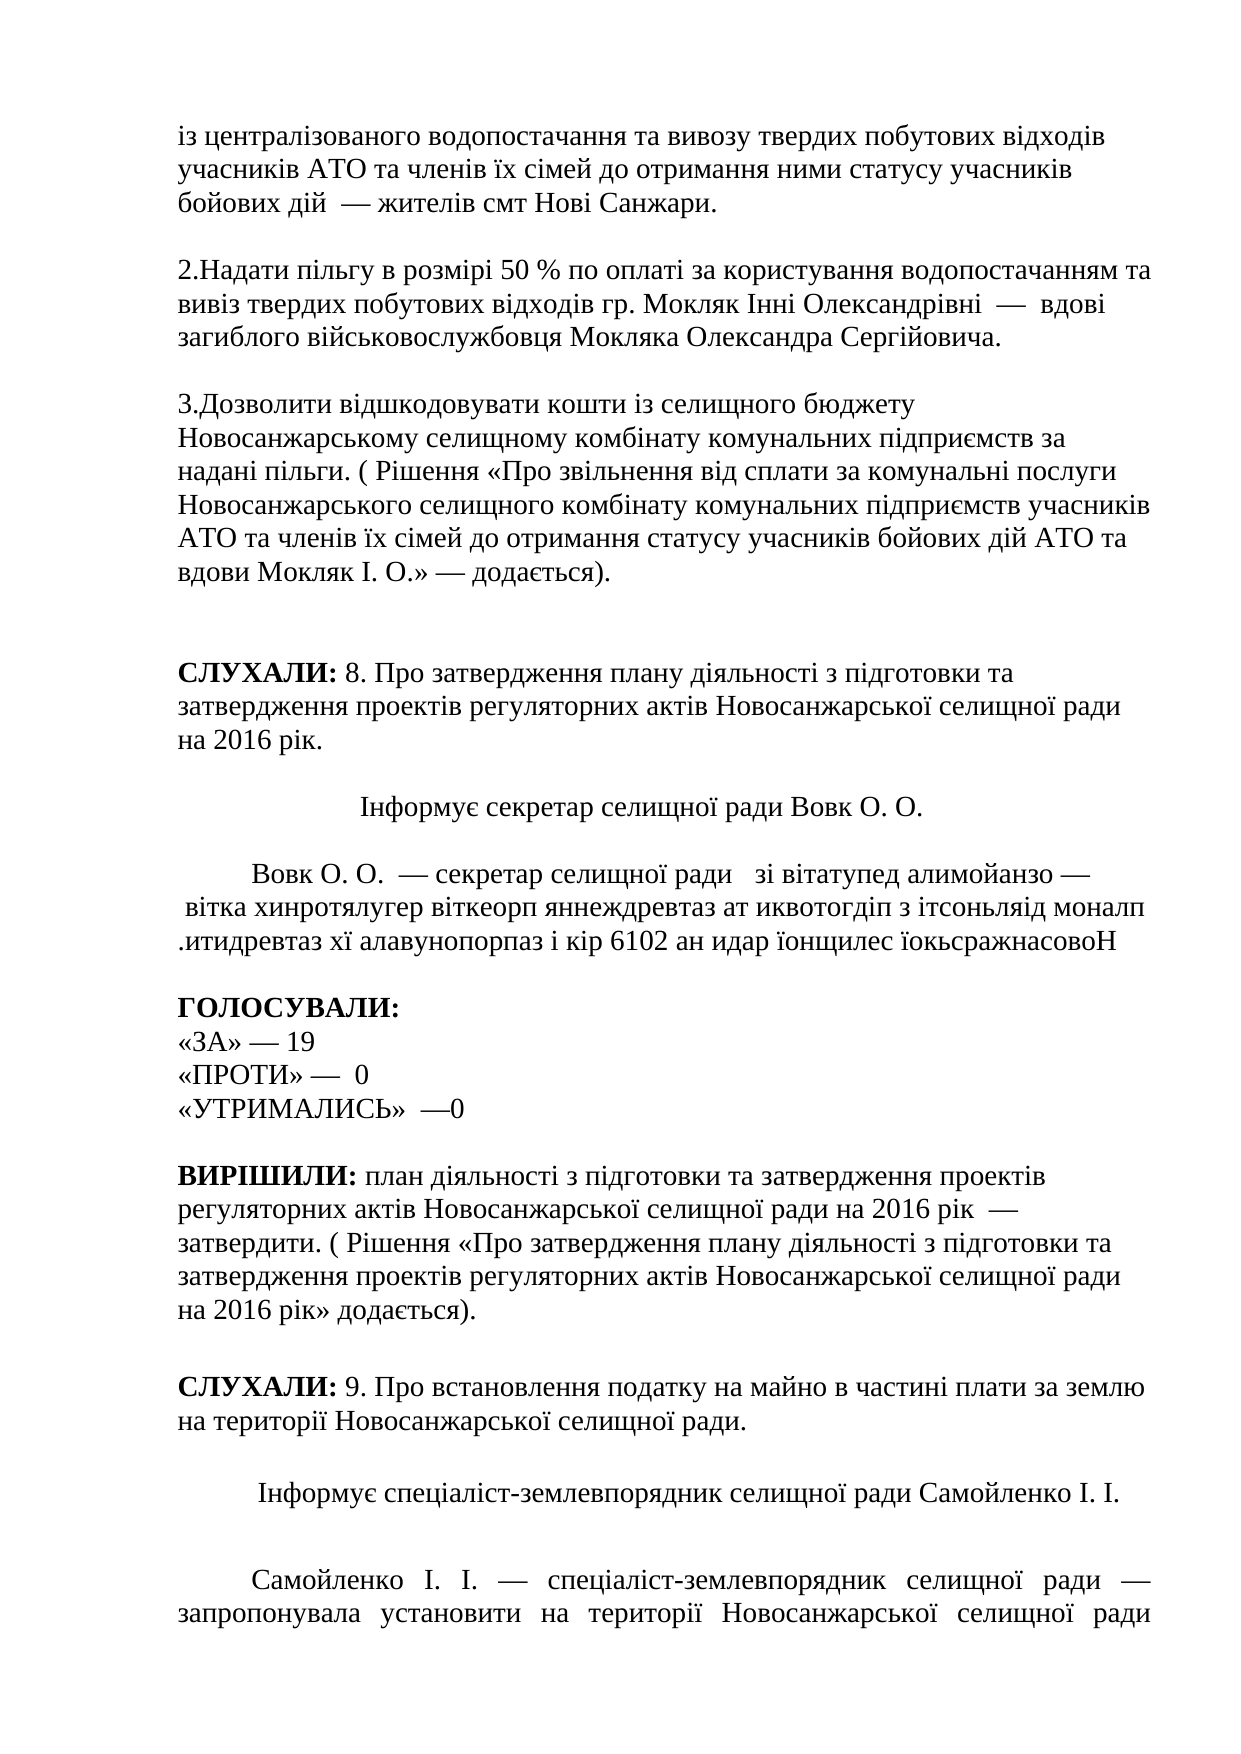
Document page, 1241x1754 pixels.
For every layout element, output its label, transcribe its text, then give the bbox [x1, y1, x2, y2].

text 2.Надати пільгу в розмірі 50 % по оплаті за користування водопостачанням та вивіз твердих побутових відходів гр. Мокляк Інні Олександрівні — вдові загиблого військовослужбовця Мокляка Олександра Сергійовича. [177, 252, 1152, 353]
text ВИРІШИЛИ: план діяльності з підготовки та затвердження проектів регуляторних актів Новосанжарської селищної ради на 2016 рік ― затвердити. ( Рішення «Про затвердження плану діяльності з підготовки та затвердження проектів регуляторних актів Новосанжарської селищної ради на 2016 рік» додається). [177, 1158, 1152, 1326]
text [177, 1562, 1152, 1629]
text «ПРОТИ» ― 0 [177, 1057, 1152, 1091]
text СЛУХАЛИ: 9. Про встановлення податку на майно в частині плати за землю на території Новосанжарської селищної ради. [177, 1369, 1152, 1436]
text Інформує спеціаліст-землевпорядник селищної ради Самойленко І. І. [177, 1475, 1152, 1508]
text Інформує секретар селищної ради Вовк О. О. [177, 789, 1152, 822]
text ГОЛОСУВАЛИ: [177, 990, 1152, 1024]
text 3.Дозволити відшкодовувати кошти із селищного бюджету Новосанжарському селищному комбінату комунальних підприємств за надані пільги. ( Рішення «Про звільнення від сплати за комунальні послуги Новосанжарського селищного комбінату комунальних підприємств учасників АТО та членів їх сімей до отримання статусу учасників бойових дій АТО та вдови Мокляк І. О.» ― додається). [177, 386, 1152, 588]
text «ЗА» — 19 [177, 1024, 1152, 1057]
text СЛУХАЛИ: 8. Про затвердження плану діяльності з підготовки та затвердження проектів регуляторних актів Новосанжарської селищної ради на 2016 рік. [177, 655, 1152, 755]
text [177, 118, 1152, 219]
text Вовк О. О. ― секретар селищної ради ‮— ознайомила депутатів із планом діяльності з підготовки та затвердження проектів регуляторних актів Новосанжарської селищної ради на 2016 рік і запропонувала їх затвердити. [177, 856, 1152, 957]
text «УТРИМАЛИСЬ» ―0 [177, 1091, 1152, 1124]
